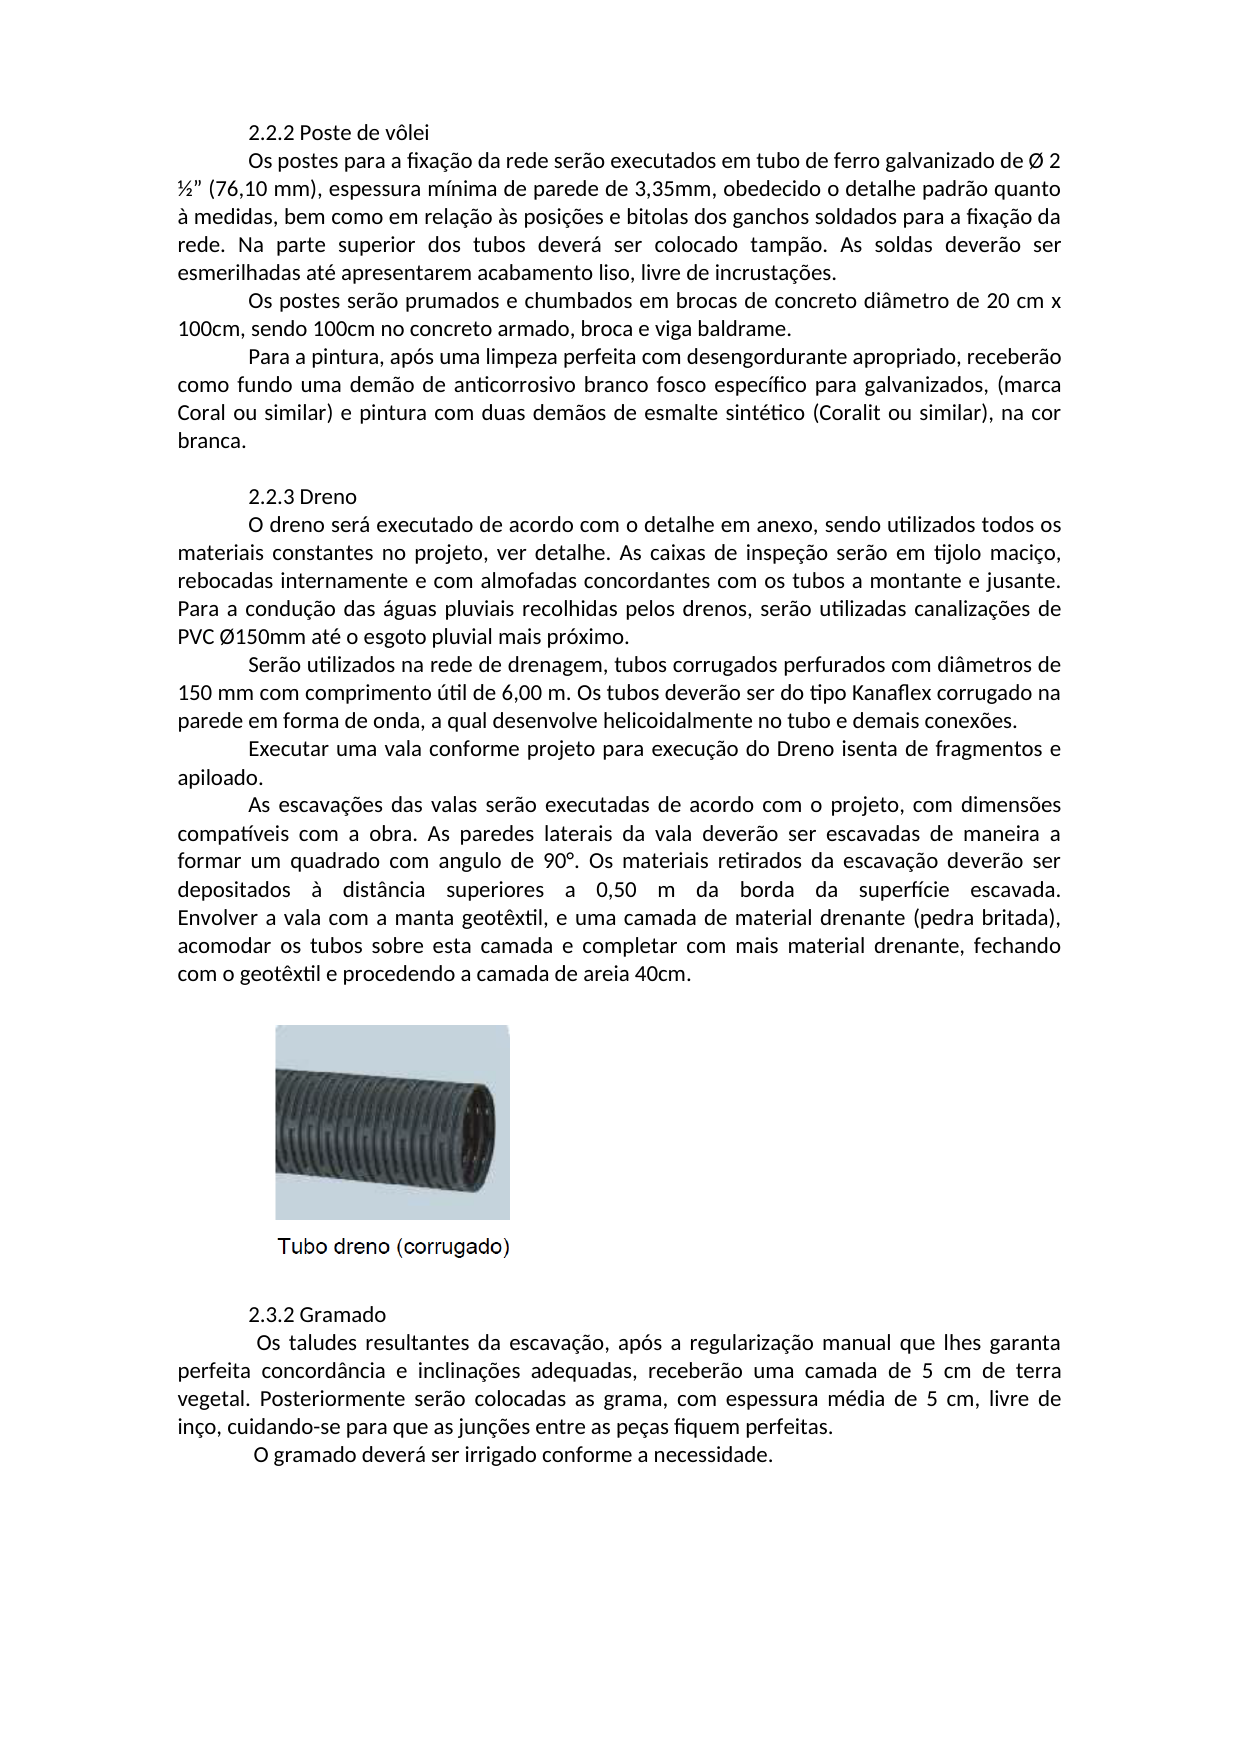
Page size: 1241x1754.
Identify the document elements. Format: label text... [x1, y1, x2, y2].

text Executar uma vala conforme projeto para execução do Dreno isenta de fragmentos e apiloado. [177, 734, 1063, 791]
text Os taludes resultantes da escavação, após a regularização manual que lhes garanta perfeita concordância e inclinações adequadas, receberão uma camada de 5 cm de terra vegetal. Posteriormente serão colocadas as grama, com espessura média de 5 cm, livre de inço, cuidando-se para que as junções entre as peças fiquem perfeitas. [177, 1328, 1063, 1440]
text O dreno será executado de acordo com o detalhe em anexo, sendo utilizados todos os materiais constantes no projeto, ver detalhe. As caixas de inspeção serão em tijolo maciço, rebocadas internamente e com almofadas concordantes com os tubos a montante e jusante. Para a condução das águas pluviais recolhidas pelos drenos, serão utilizadas canalizações de PVC Ø150mm até o esgoto pluvial mais próximo. [177, 510, 1063, 651]
text 2.2.3 Dreno [177, 482, 1063, 510]
text As escavações das valas serão executadas de acordo com o projeto, com dimensões compatíveis com a obra. As paredes laterais da vala deverão ser escavadas de maneira a formar um quadrado com angulo de 90°. Os materiais retirados da escavação deverão ser depositados à distância superiores a 0,50 m da borda da superfície escavada. Envolver a vala com a manta geotêxtil, e uma camada de material drenante (pedra britada), acomodar os tubos sobre esta camada e completar com mais material drenante, fechando com o geotêxtil e procedendo a camada de areia 40cm. [177, 791, 1063, 987]
text 2.3.2 Gramado [177, 1300, 1063, 1328]
text Os postes para a fixação da rede serão executados em tubo de ferro galvanizado de Ø 2 ½” (76,10 mm), espessura mínima de parede de 3,35mm, obedecido o detalhe padrão quanto à medidas, bem como em relação às posições e bitolas dos ganchos soldados para a fixação da rede. Na parte superior dos tubos deverá ser colocado tampão. As soldas deverão ser esmerilhadas até apresentarem acabamento liso, livre de incrustações. [177, 146, 1063, 286]
text Os postes serão prumados e chumbados em brocas de concreto diâmetro de 20 cm x 100cm, sendo 100cm no concreto armado, broca e viga baldrame. [177, 286, 1063, 342]
text 2.2.2 Poste de vôlei [177, 118, 1063, 146]
text Serão utilizados na rede de drenagem, tubos corrugados perfurados com diâmetros de 150 mm com comprimento útil de 6,00 m. Os tubos deverão ser do tipo Kanaflex corrugado na parede em forma de onda, a qual desenvolve helicoidalmente no tubo e demais conexões. [177, 651, 1063, 734]
text Para a pintura, após uma limpeza perfeita com desengordurante apropriado, receberão como fundo uma demão de anticorrosivo branco fosco específico para galvanizados, (marca Coral ou similar) e pintura com duas demãos de esmalte sintético (Coralit ou similar), na cor branca. [177, 342, 1063, 454]
text O gramado deverá ser irrigado conforme a necessidade. [177, 1440, 1063, 1468]
